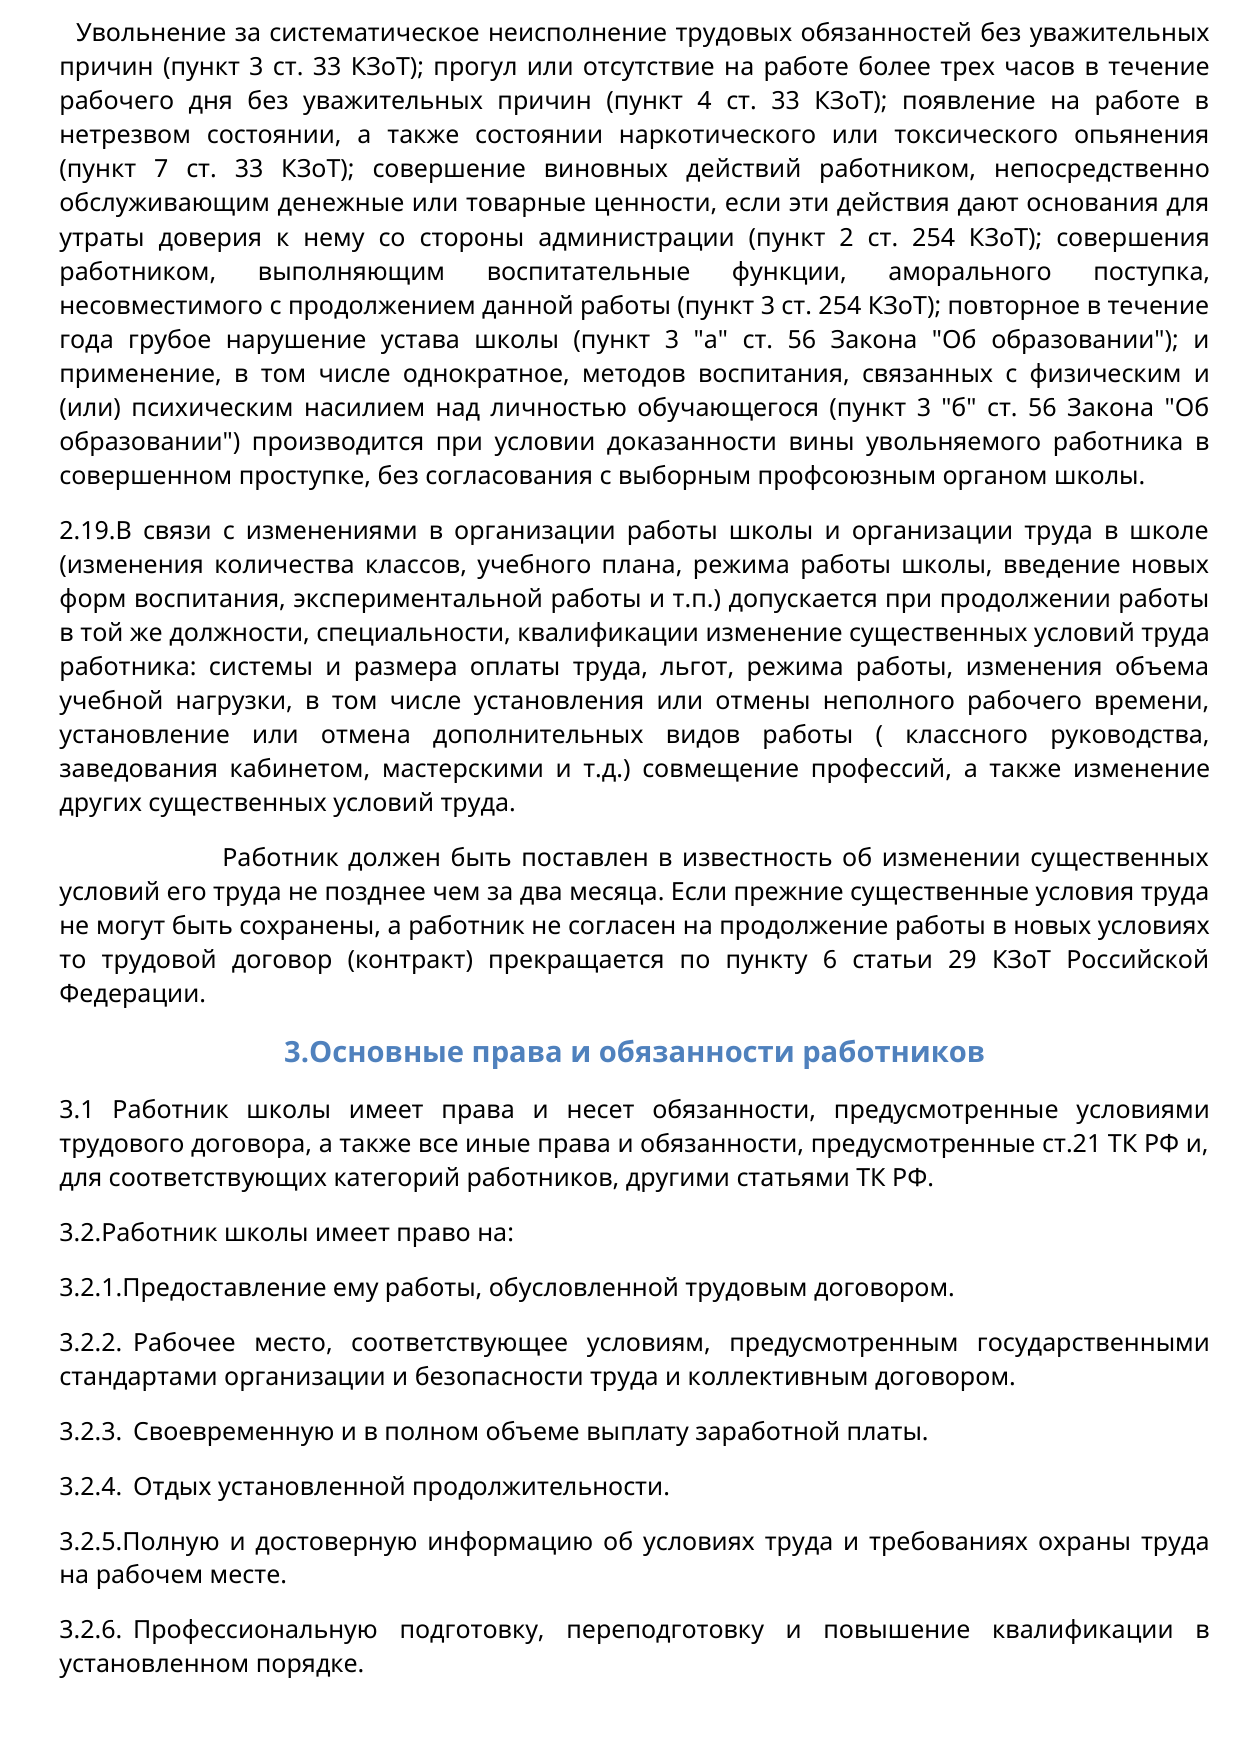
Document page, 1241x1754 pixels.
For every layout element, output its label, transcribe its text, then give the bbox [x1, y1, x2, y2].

text 3.2.2. Рабочее место, соответствующее условиям, предусмотренным государственными стандартами организации и безопасности труда и коллективным договором. [59, 1324, 1211, 1392]
text 3.2.4. Отдых установленной продолжительности. [59, 1468, 1211, 1502]
text Увольнение за систематическое неисполнение трудовых обязанностей без уважительных причин (пункт 3 ст. 33 КЗоТ); прогул или отсутствие на работе более трех часов в течение рабочего дня без уважительных причин (пункт 4 ст. 33 КЗоТ); появление на работе в нетрезвом состоянии, а также состоянии наркотического или токсического опьянения (пункт 7 ст. 33 КЗоТ); совершение виновных действий работником, непосредственно обслуживающим денежные или товарные ценности, если эти действия дают основания для утраты доверия к нему со стороны администрации (пункт 2 ст. 254 КЗоТ); совершения работником, выполняющим воспитательные функции, аморального поступка, несовместимого с продолжением данной работы (пункт 3 ст. 254 КЗоТ); повторное в течение года грубое нарушение устава школы (пункт 3 "а" ст. 56 Закона "Об образовании"); и применение, в том числе однократное, методов воспитания, связанных с физическим и (или) психическим насилием над личностью обучающегося (пункт 3 "б" ст. 56 Закона "Об образовании") производится при условии доказанности вины увольняемого работника в совершенном проступке, без согласования с выборным профсоюзным органом школы. [59, 15, 1211, 492]
text Работник должен быть поставлен в известность об изменении существенных условий его труда не позднее чем за два месяца. Если прежние существенные условия труда не могут быть сохранены, а работник не согласен на продолжение работы в новых условиях то трудовой договор (контракт) прекращается по пункту 6 статьи 29 КЗоТ Российской Федерации. [59, 840, 1211, 1010]
text 3.2.3. Своевременную и в полном объеме выплату заработной платы. [59, 1413, 1211, 1447]
text 3.2.Работник школы имеет право на: [59, 1214, 1211, 1249]
text 3.2.1.Предоставление ему работы, обусловленной трудовым договором. [59, 1269, 1211, 1303]
text 3.1 Работник школы имеет права и несет обязанности, предусмотренные условиями трудового договора, а также все иные права и обязанности, предусмотренные ст.21 ТК РФ и, для соответствующих категорий работников, другими статьями ТК РФ. [59, 1092, 1211, 1194]
text 3.2.6. Профессиональную подготовку, переподготовку и повышение квалификации в установленном порядке. [59, 1612, 1211, 1680]
text 3.Основные права и обязанности работников [59, 1031, 1211, 1071]
text 2.19.В связи с изменениями в организации работы школы и организации труда в школе (изменения количества классов, учебного плана, режима работы школы, введение новых форм воспитания, экспериментальной работы и т.п.) допускается при продолжении работы в той же должности, специальности, квалификации изменение существенных условий труда работника: системы и размера оплаты труда, льгот, режима работы, изменения объема учебной нагрузки, в том числе установления или отмены неполного рабочего времени, установление или отмена дополнительных видов работы ( классного руководства, заведования кабинетом, мастерскими и т.д.) совмещение профессий, а также изменение других существенных условий труда. [59, 512, 1211, 819]
text 3.2.5.Полную и достоверную информацию об условиях труда и требованиях охраны труда на рабочем месте. [59, 1523, 1211, 1591]
